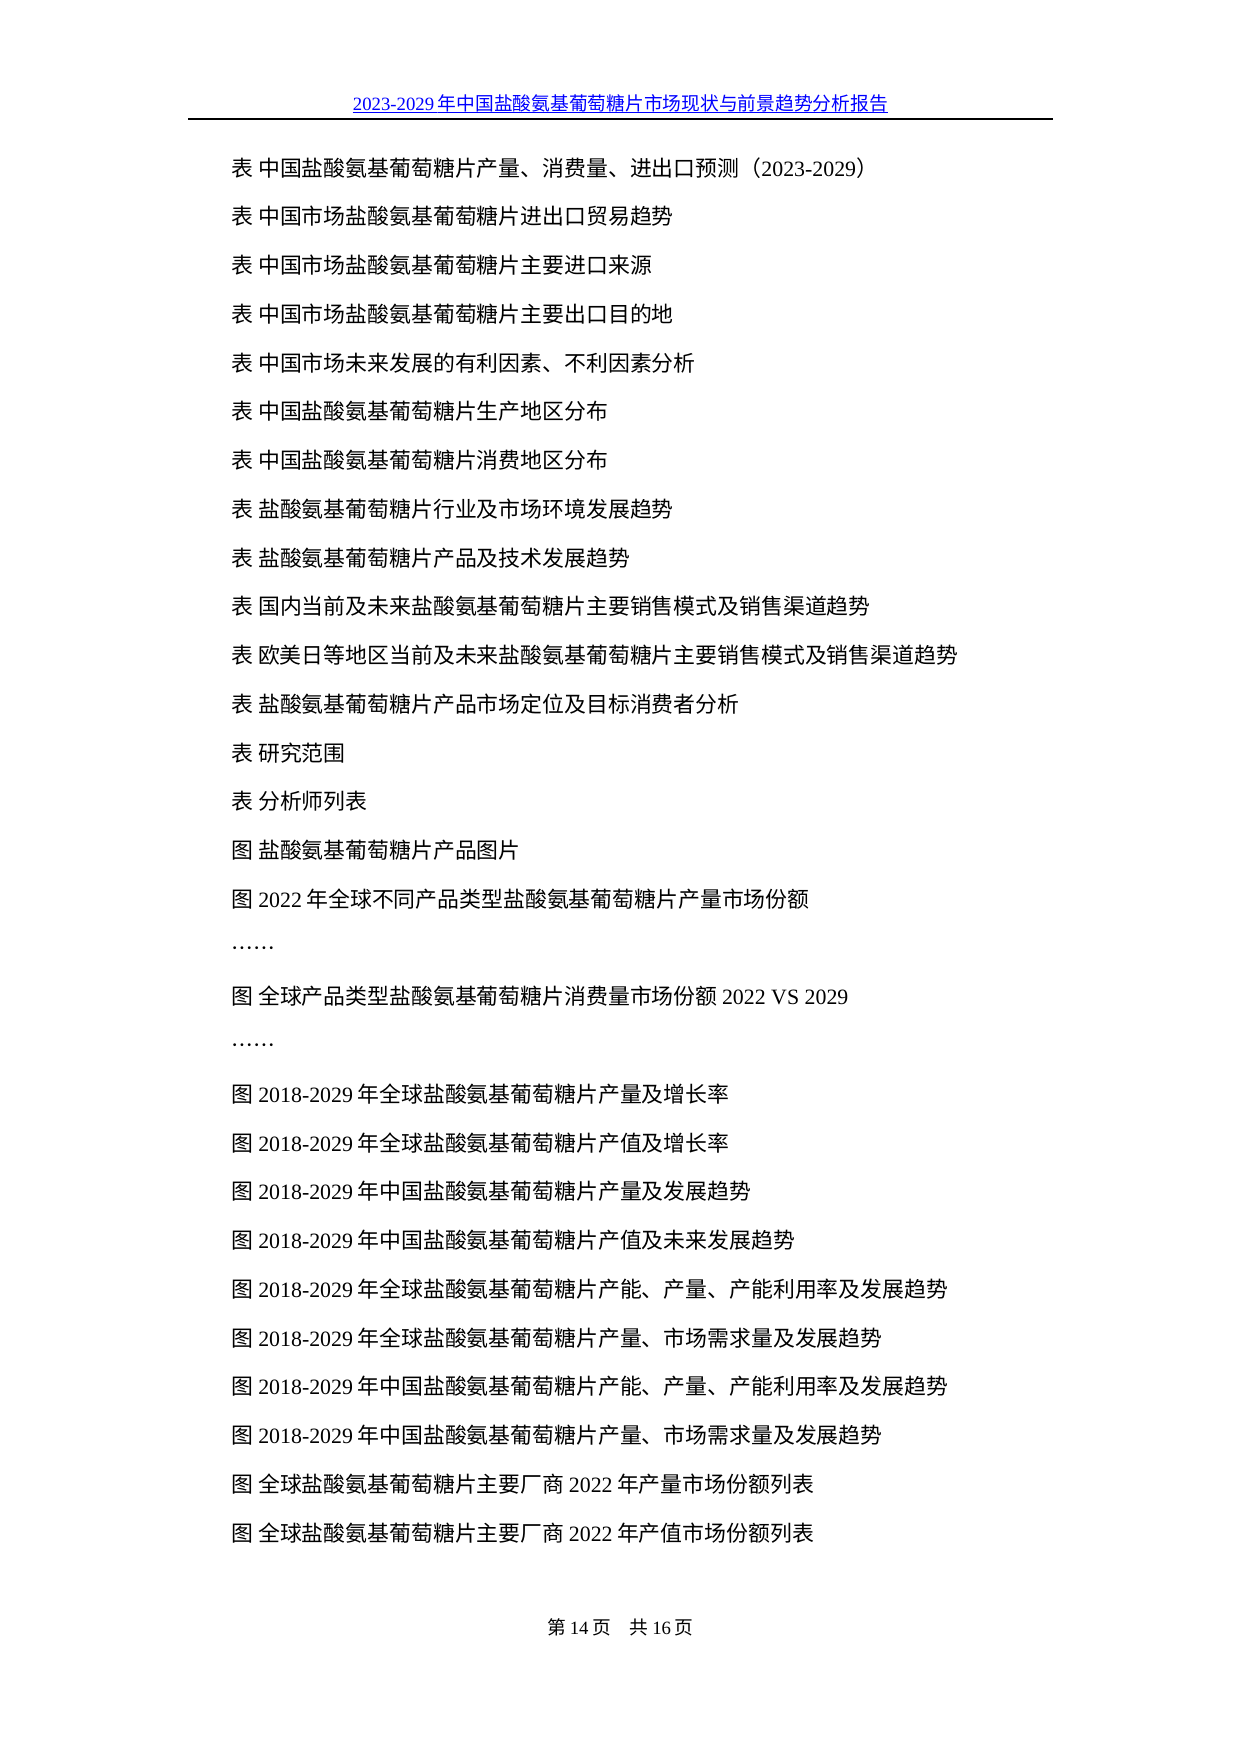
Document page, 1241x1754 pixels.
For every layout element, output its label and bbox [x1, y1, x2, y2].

text [187, 150, 1053, 1548]
